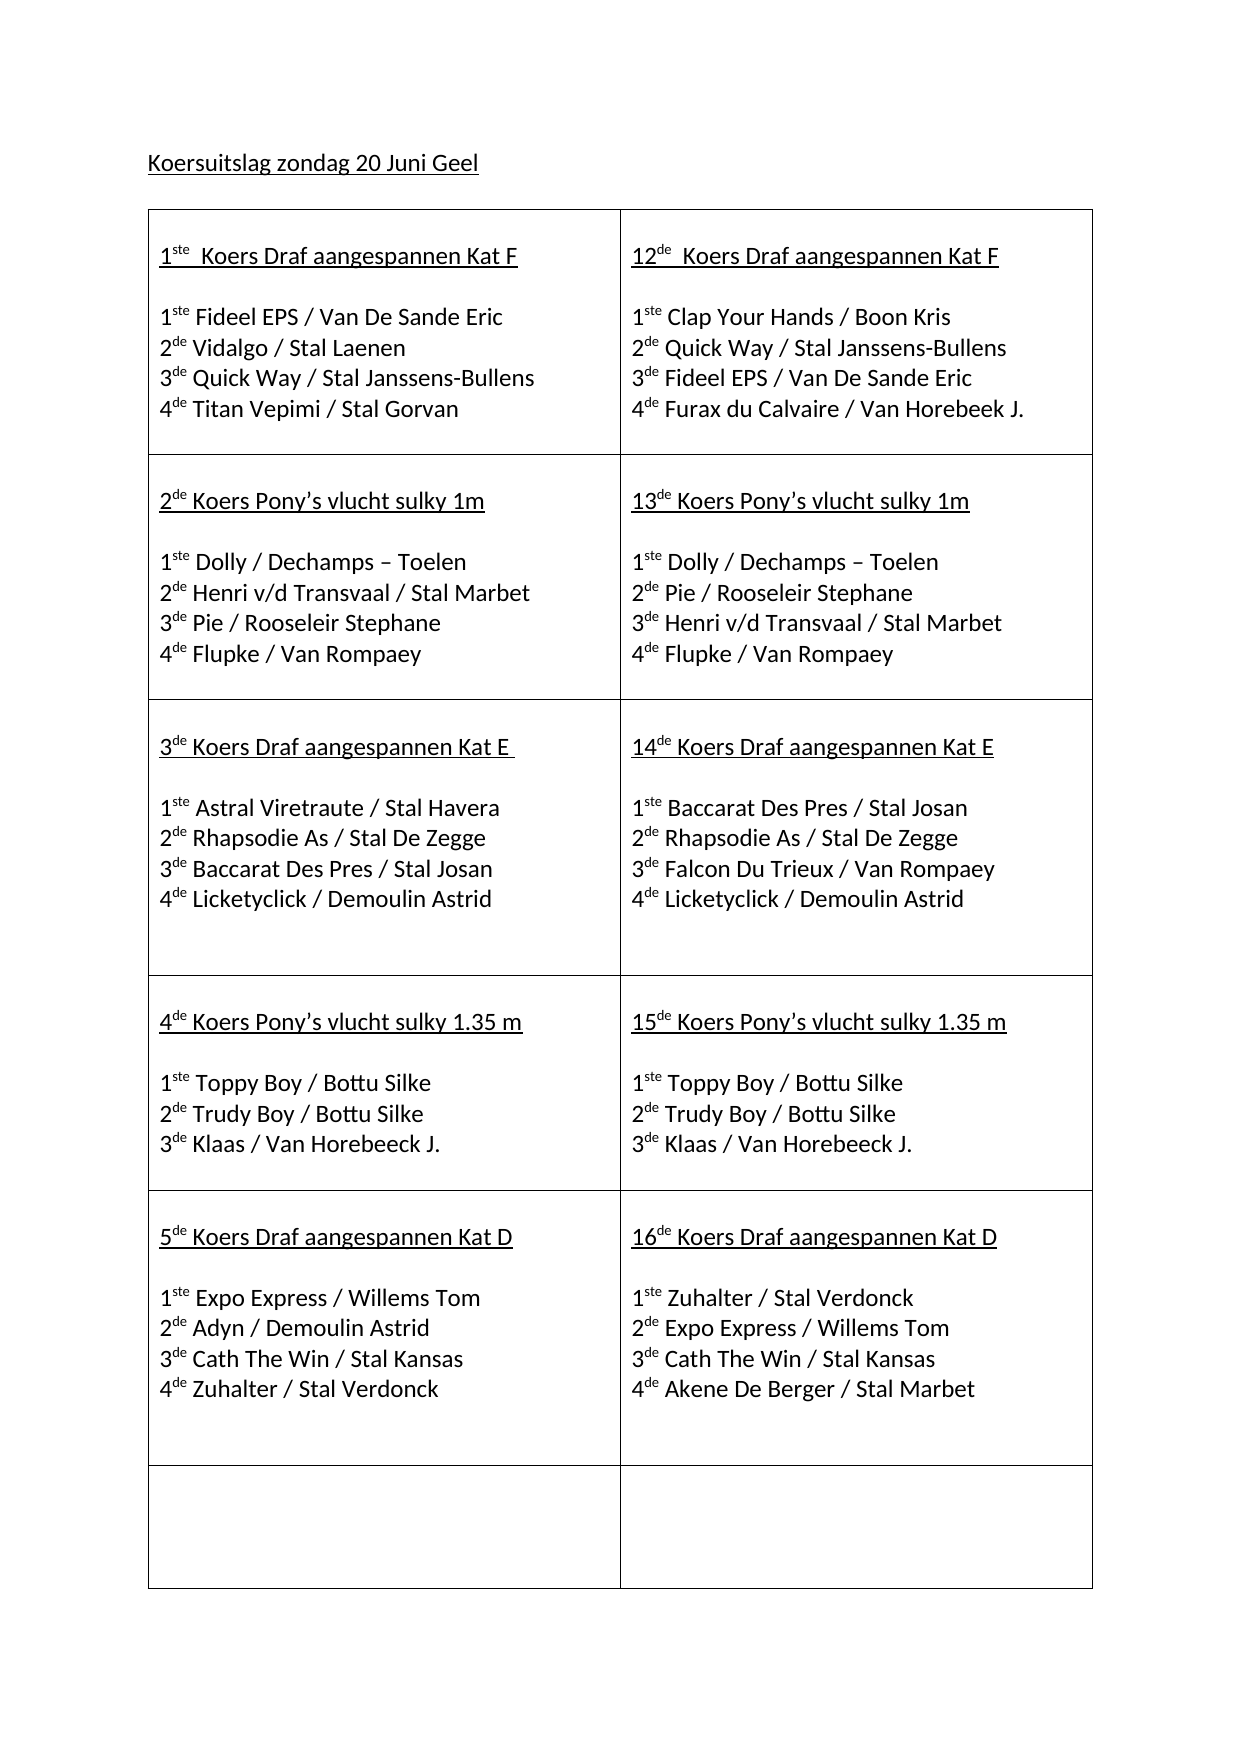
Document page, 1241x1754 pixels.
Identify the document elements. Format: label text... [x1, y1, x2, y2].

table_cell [149, 1466, 620, 1588]
table_cell 3de Koers Draf aangespannen Kat E 1ste Astral Viretraute / Stal Havera 2de Rhapsodie As / Stal De Zegge 3de Baccarat Des Pres / Stal Josan 4de Licketyclick / Demoulin Astrid [149, 700, 620, 975]
table_header 12de Koers Draf aangespannen Kat F 1ste Clap Your Hands / Boon Kris 2de Quick Way / Stal Janssens-Bullens 3de Fideel EPS / Van De Sande Eric 4de Furax du Calvaire / Van Horebeek J. [621, 210, 1092, 454]
table_cell 14de Koers Draf aangespannen Kat E 1ste Baccarat Des Pres / Stal Josan 2de Rhapsodie As / Stal De Zegge 3de Falcon Du Trieux / Van Rompaey 4de Licketyclick / Demoulin Astrid [621, 700, 1092, 975]
table_cell 16de Koers Draf aangespannen Kat D 1ste Zuhalter / Stal Verdonck 2de Expo Express / Willems Tom 3de Cath The Win / Stal Kansas 4de Akene De Berger / Stal Marbet [621, 1191, 1092, 1465]
table_header 1ste Koers Draf aangespannen Kat F 1ste Fideel EPS / Van De Sande Eric 2de Vidalgo / Stal Laenen 3de Quick Way / Stal Janssens-Bullens 4de Titan Vepimi / Stal Gorvan [149, 210, 620, 454]
table_cell 13de Koers Pony’s vlucht sulky 1m 1ste Dolly / Dechamps – Toelen 2de Pie / Rooseleir Stephane 3de Henri v/d Transvaal / Stal Marbet 4de Flupke / Van Rompaey [621, 455, 1092, 699]
text Koersuitslag zondag 20 Juni Geel [148, 148, 1093, 178]
table_cell 4de Koers Pony’s vlucht sulky 1.35 m 1ste Toppy Boy / Bottu Silke 2de Trudy Boy / Bottu Silke 3de Klaas / Van Horebeeck J. [149, 976, 620, 1189]
table_cell 5de Koers Draf aangespannen Kat D 1ste Expo Express / Willems Tom 2de Adyn / Demoulin Astrid 3de Cath The Win / Stal Kansas 4de Zuhalter / Stal Verdonck [149, 1191, 620, 1465]
table_cell 15de Koers Pony’s vlucht sulky 1.35 m 1ste Toppy Boy / Bottu Silke 2de Trudy Boy / Bottu Silke 3de Klaas / Van Horebeeck J. [621, 976, 1092, 1189]
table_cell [621, 1466, 1092, 1588]
table_cell 2de Koers Pony’s vlucht sulky 1m 1ste Dolly / Dechamps – Toelen 2de Henri v/d Transvaal / Stal Marbet 3de Pie / Rooseleir Stephane 4de Flupke / Van Rompaey [149, 455, 620, 699]
